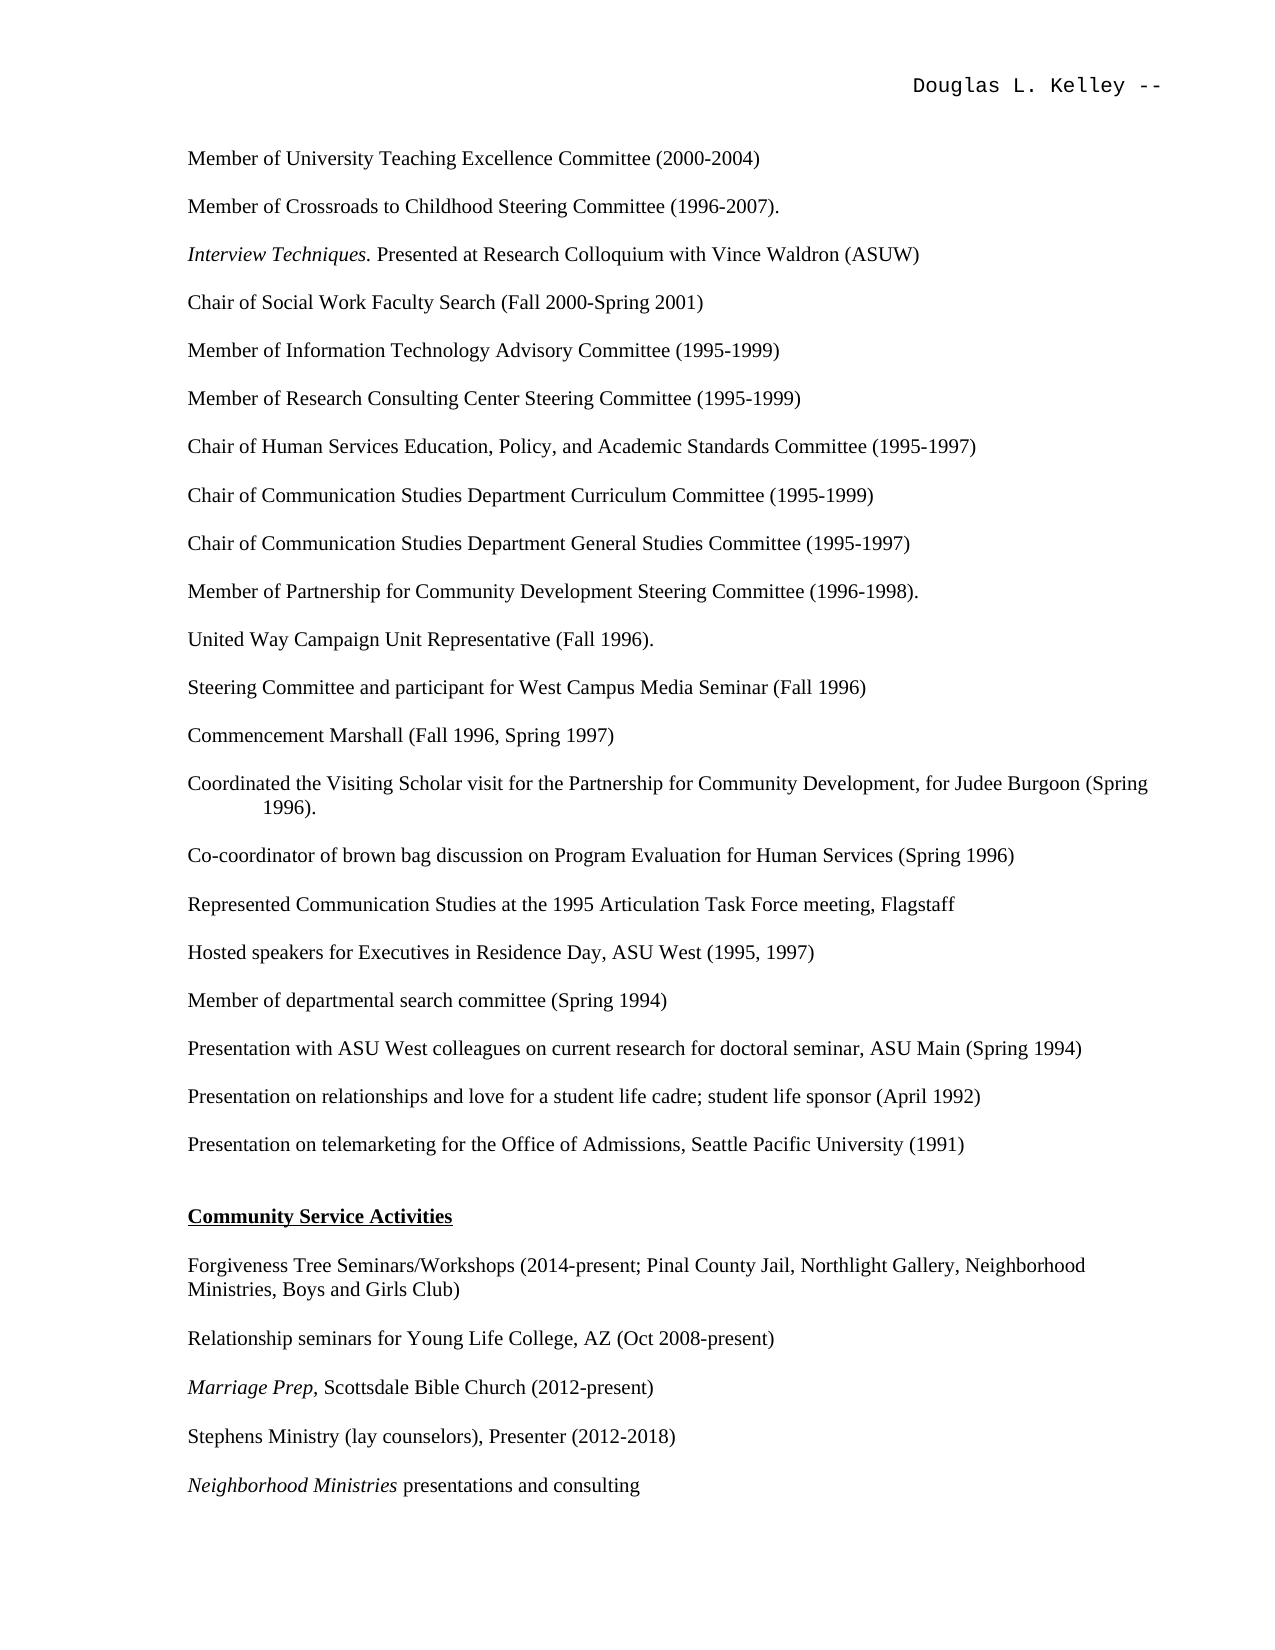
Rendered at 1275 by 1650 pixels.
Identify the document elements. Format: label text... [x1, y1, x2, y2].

text Commencement Marshall (Fall 1996, Spring 1997) [187, 723, 1162, 747]
text Steering Committee and participant for West Campus Media Seminar (Fall 1996) [187, 675, 1162, 699]
text Hosted speakers for Executives in Residence Day, ASU West (1995, 1997) [187, 940, 1162, 964]
text Member of departmental search committee (Spring 1994) [187, 988, 1162, 1012]
text Chair of Social Work Faculty Search (Fall 2000-Spring 2001) [187, 290, 1162, 314]
text Neighborhood Ministries presentations and consulting [187, 1473, 1162, 1497]
text Member of Crossroads to Childhood Steering Committee (1996-2007). [187, 194, 1162, 218]
text Represented Communication Studies at the 1995 Articulation Task Force meeting, Flagstaff [187, 892, 1162, 916]
text Interview Techniques. Presented at Research Colloquium with Vince Waldron (ASUW) [187, 242, 1162, 266]
text Member of University Teaching Excellence Committee (2000-2004) [187, 146, 1162, 170]
text Marriage Prep, Scottsdale Bible Church (2012-present) [187, 1375, 1162, 1399]
text Chair of Communication Studies Department Curriculum Committee (1995-1999) [187, 482, 1162, 507]
text Co-coordinator of brown bag discussion on Program Evaluation for Human Services (Spring 1996) [187, 843, 1162, 867]
text Presentation on relationships and love for a student life cadre; student life sponsor (April 1992) [187, 1084, 1087, 1108]
text Chair of Human Services Education, Policy, and Academic Standards Committee (1995-1997) [187, 434, 1162, 458]
text Coordinated the Visiting Scholar visit for the Partnership for Community Development, for Judee Burgoon (Spring 1996). [187, 771, 1162, 819]
subtitle Community Service Activities [187, 1204, 1162, 1228]
text Presentation on telemarketing for the Office of Admissions, Seattle Pacific University (1991) [187, 1132, 1087, 1156]
text Presentation with ASU West colleagues on current research for doctoral seminar, ASU Main (Spring 1994) [187, 1036, 1087, 1060]
text Forgiveness Tree Seminars/Workshops (2014-present; Pinal County Jail, Northlight Gallery, Neighborhood Ministries, Boys and Girls Club) [187, 1252, 1162, 1301]
text Member of Research Consulting Center Steering Committee (1995-1999) [187, 386, 1162, 410]
text Member of Information Technology Advisory Committee (1995-1999) [187, 338, 1162, 362]
text Stephens Ministry (lay counselors), Presenter (2012-2018) [187, 1424, 1162, 1448]
text Chair of Communication Studies Department General Studies Committee (1995-1997) [187, 531, 1162, 555]
text United Way Campaign Unit Representative (Fall 1996). [187, 627, 1162, 651]
text Relationship seminars for Young Life College, AZ (Oct 2008-present) [187, 1326, 1162, 1350]
text Member of Partnership for Community Development Steering Committee (1996-1998). [187, 579, 1162, 603]
